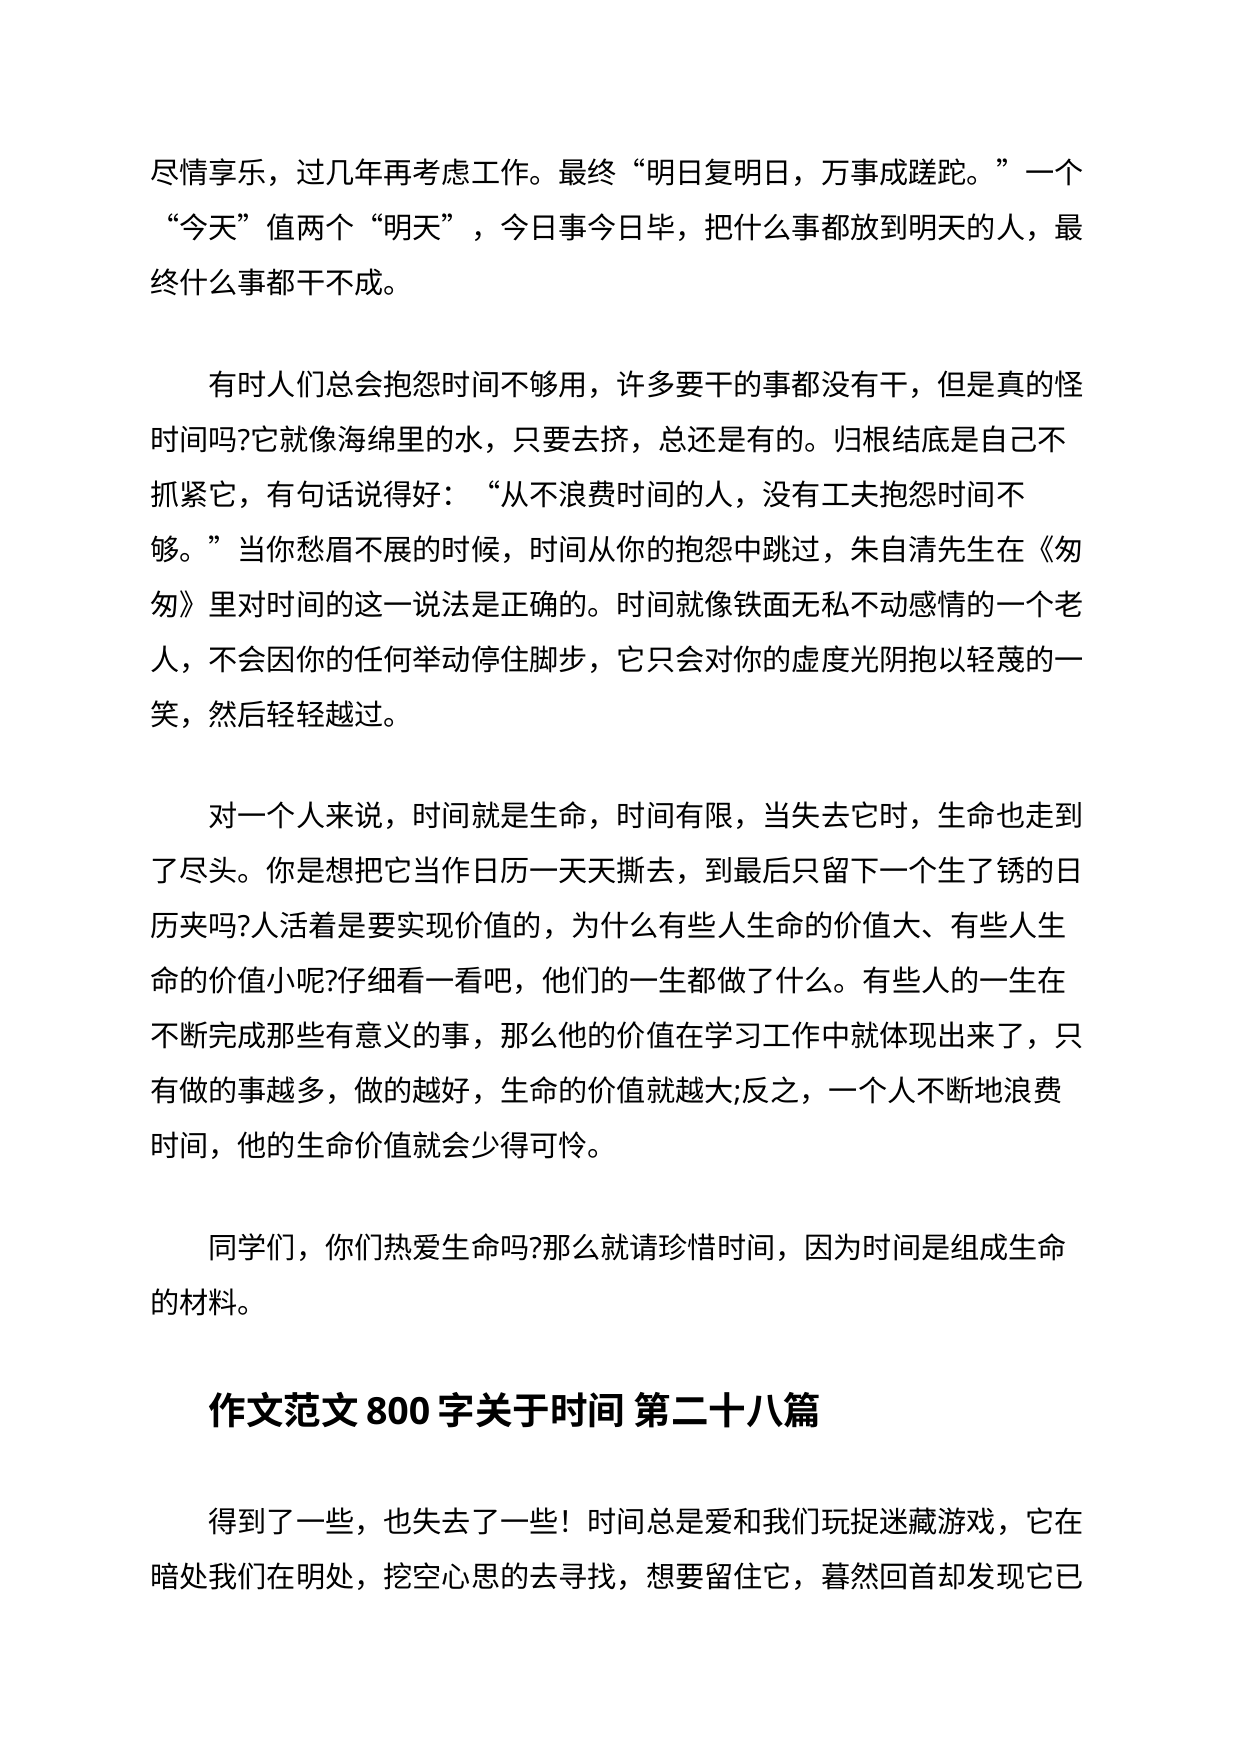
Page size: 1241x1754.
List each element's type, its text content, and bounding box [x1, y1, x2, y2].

text 对一个人来说，时间就是生命，时间有限，当失去它时，生命也走到了尽头。你是想把它当作日历一天天撕去，到最后只留下一个生了锈的日历夹吗?人活着是要实现价值的，为什么有些人生命的价值大、有些人生命的价值小呢?仔细看一看吧，他们的一生都做了什么。有些人的一生在不断完成那些有意义的事，那么他的价值在学习工作中就体现出来了，只有做的事越多，做的越好，生命的价值就越大;反之，一个人不断地浪费时间，他的生命价值就会少得可怜。 [150, 793, 1090, 1165]
text 同学们，你们热爱生命吗?那么就请珍惜时间，因为时间是组成生命的材料。 [150, 1224, 1090, 1322]
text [150, 1499, 1090, 1596]
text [150, 150, 1090, 302]
text 作文范文800字关于时间 第二十八篇 [150, 1381, 1090, 1436]
text 有时人们总会抱怨时间不够用，许多要干的事都没有干，但是真的怪时间吗?它就像海绵里的水，只要去挤，总还是有的。归根结底是自己不抓紧它，有句话说得好：“从不浪费时间的人，没有工夫抱怨时间不够。”当你愁眉不展的时候，时间从你的抱怨中跳过，朱自清先生在《匆匆》里对时间的这一说法是正确的。时间就像铁面无私不动感情的一个老人，不会因你的任何举动停住脚步，它只会对你的虚度光阴抱以轻蔑的一笑，然后轻轻越过。 [150, 362, 1090, 733]
